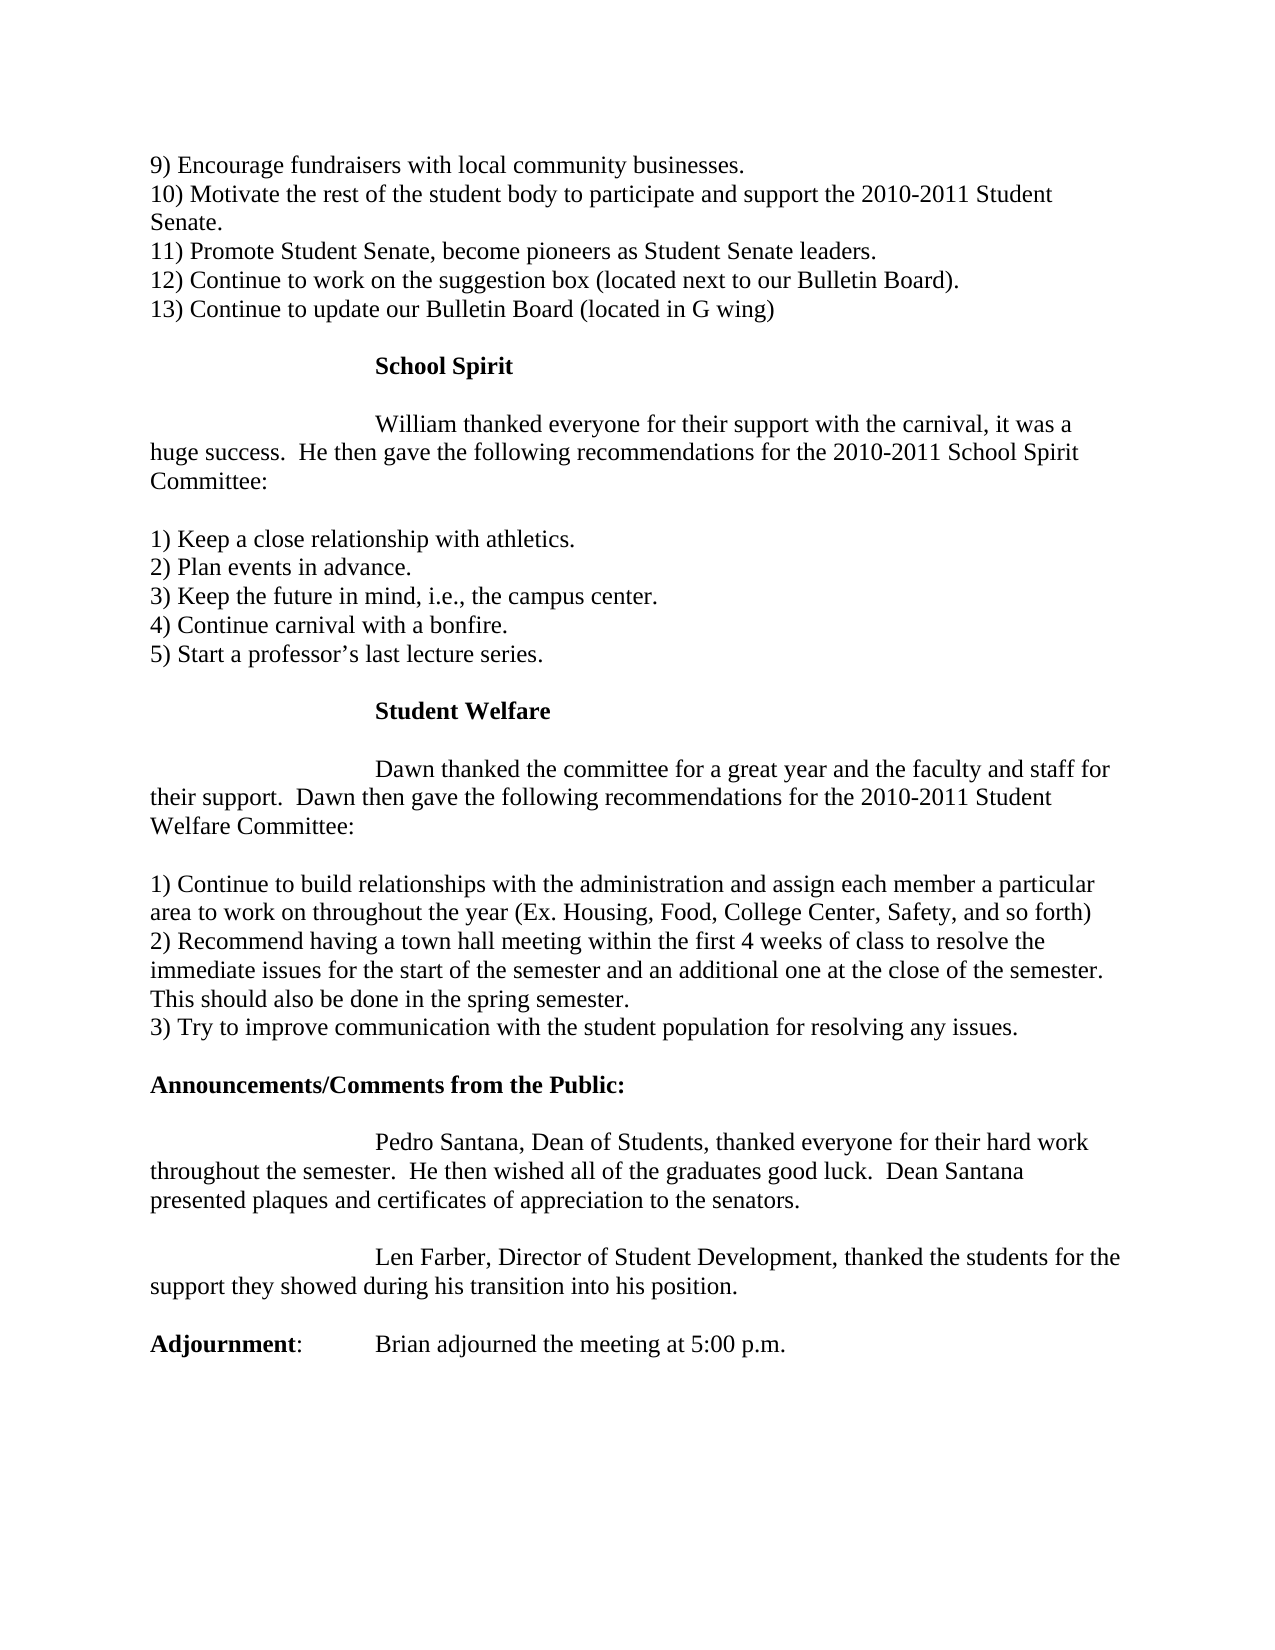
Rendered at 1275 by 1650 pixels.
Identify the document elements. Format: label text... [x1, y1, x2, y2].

text Adjournment: Brian adjourned the meeting at 5:00 p.m. [150, 1329, 1125, 1357]
text School Spirit [300, 351, 1125, 380]
text 1) Keep a close relationship with athletics. [150, 524, 1125, 552]
text 9) Encourage fundraisers with local community businesses. [150, 150, 1125, 179]
text 1) Continue to build relationships with the administration and assign each member a particular area to work on throughout the year (Ex. Housing, Food, College Center, Safety, and so forth) [150, 869, 1125, 926]
text Len Farber, Director of Student Development, thanked the students for the support they showed during his transition into his position. [150, 1242, 1125, 1300]
text Student Welfare [300, 696, 1125, 725]
text Dawn thanked the committee for a great year and the faculty and staff for their support. Dawn then gave the following recommendations for the 2010-2011 Student Welfare Committee: [150, 754, 1125, 840]
text William thanked everyone for their support with the carnival, it was a huge success. He then gave the following recommendations for the 2010-2011 School Spirit Committee: [150, 409, 1125, 495]
text 5) Start a professor’s last lecture series. [150, 639, 1125, 667]
text 11) Promote Student Senate, become pioneers as Student Senate leaders. [150, 236, 1125, 265]
text 3) Try to improve communication with the student population for resolving any issues. [150, 1012, 1125, 1041]
text 13) Continue to update our Bulletin Board (located in G wing) [150, 294, 1125, 322]
text 3) Keep the future in mind, i.e., the campus center. [150, 581, 1125, 610]
text 2) Plan events in advance. [150, 552, 1125, 581]
text Announcements/Comments from the Public: [150, 1070, 1125, 1099]
text 12) Continue to work on the suggestion box (located next to our Bulletin Board). [150, 265, 1125, 294]
text 10) Motivate the rest of the student body to participate and support the 2010-2011 Student Senate. [150, 179, 1125, 236]
text Pedro Santana, Dean of Students, thanked everyone for their hard work throughout the semester. He then wished all of the graduates good luck. Dean Santana presented plaques and certificates of appreciation to the senators. [150, 1127, 1125, 1214]
text 2) Recommend having a town hall meeting within the first 4 weeks of class to resolve the immediate issues for the start of the semester and an additional one at the close of the semester. This should also be done in the spring semester. [150, 926, 1125, 1012]
text 4) Continue carnival with a bonfire. [150, 610, 1125, 639]
